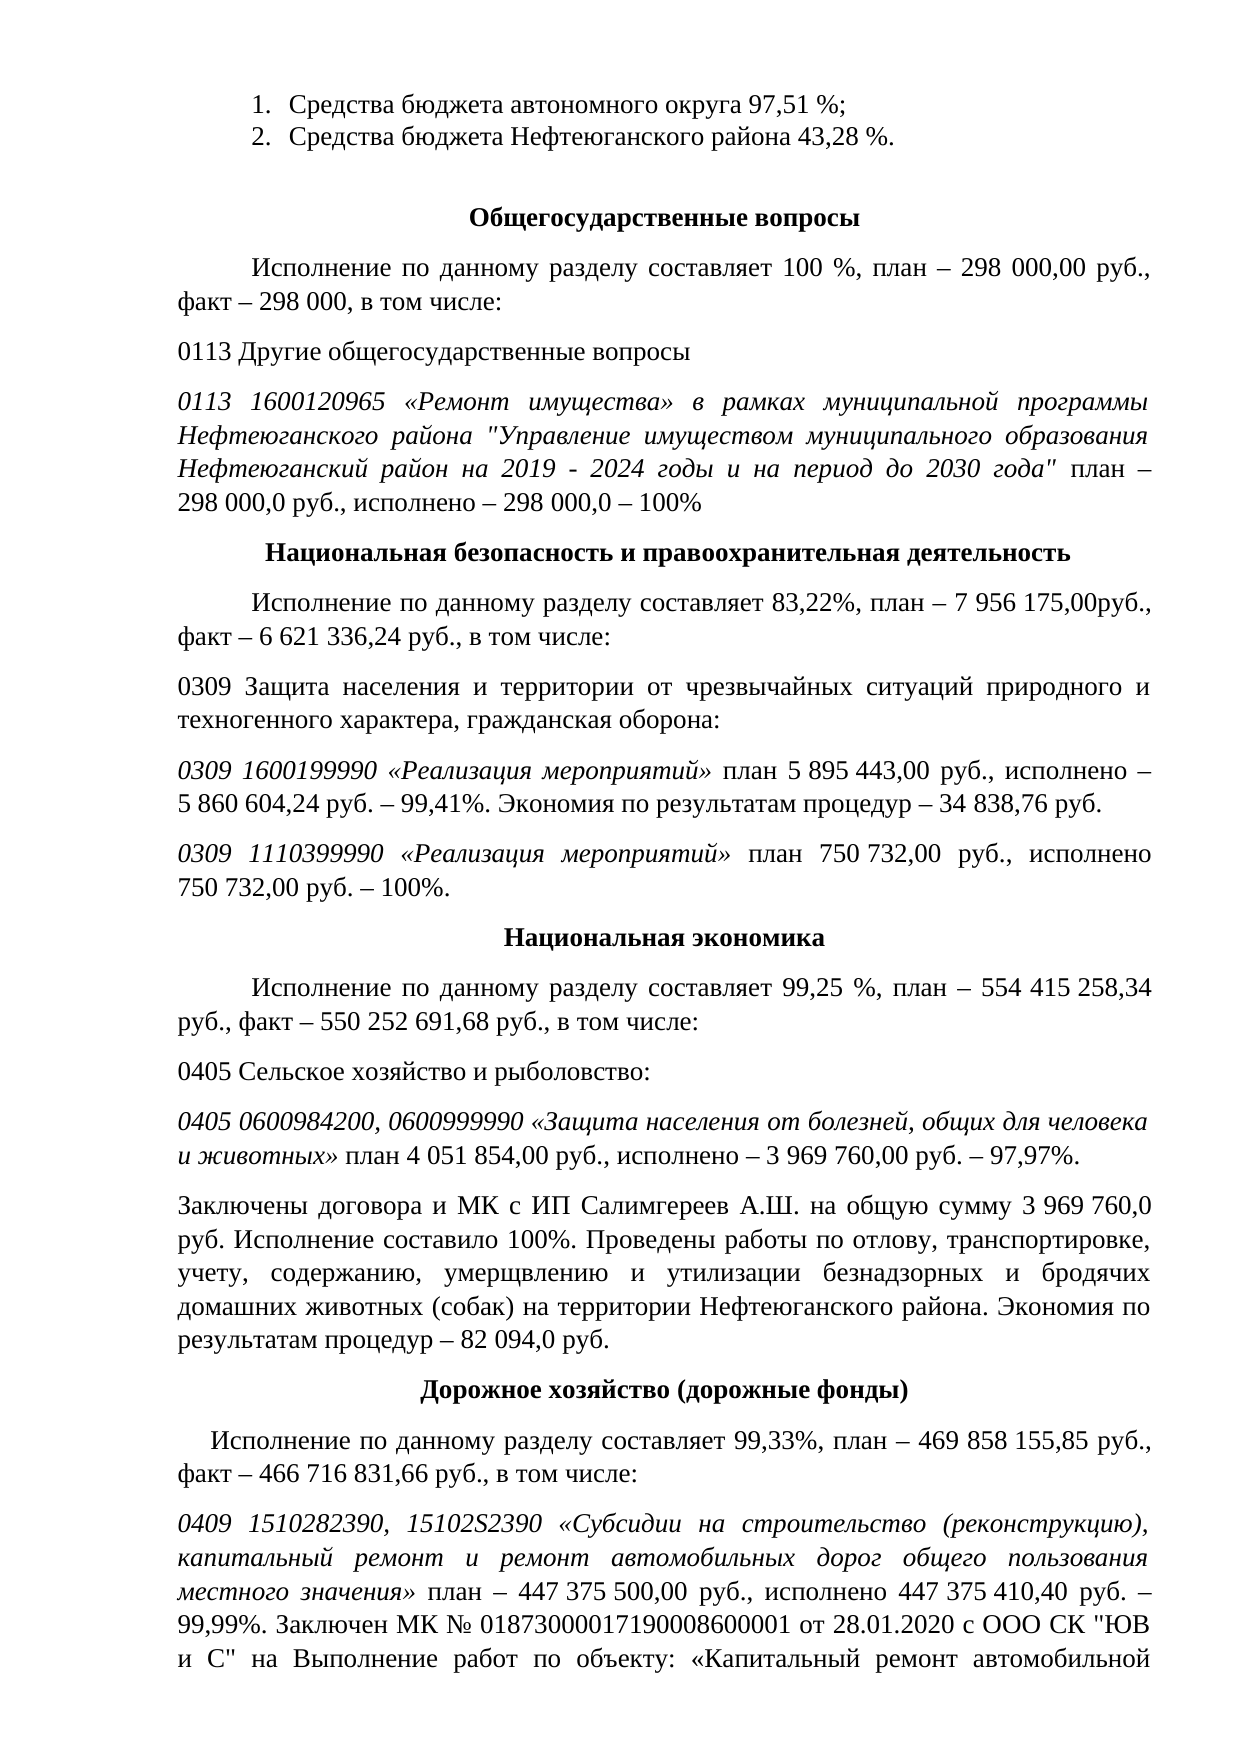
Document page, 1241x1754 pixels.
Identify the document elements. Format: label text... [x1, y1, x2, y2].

list Средства бюджета автономного округа 97,51 %; [251, 89, 1151, 120]
text Национальная безопасность и правоохранительная деятельность [177, 536, 1152, 567]
text 0405 0600984200, 0600999990 «Защита населения от болезней, общих для человека и животных» план 4 051 854,00 руб., исполнено – 3 969 760,00 руб. – 97,97%. [177, 1106, 1152, 1170]
text 0405 Сельское хозяйство и рыболовство: [177, 1055, 1152, 1086]
text Исполнение по данному разделу составляет 99,25 %, план – 554 415 258,34 руб., факт – 550 252 691,68 руб., в том числе: [177, 972, 1152, 1036]
text 0309 Защита населения и территории от чрезвычайных ситуаций природного и техногенного характера, гражданская оборона: [177, 670, 1152, 735]
text Национальная экономика [177, 921, 1152, 952]
text Общегосударственные вопросы [177, 201, 1152, 232]
text 0113 Другие общегосударственные вопросы [177, 335, 1152, 366]
list Средства бюджета Нефтеюганского района 43,28 %. [251, 120, 1151, 151]
text 0309 1110399990 «Реализация мероприятий» план 750 732,00 руб., исполнено 750 732,00 руб. – 100%. [177, 838, 1152, 902]
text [177, 1508, 1152, 1673]
text Дорожное хозяйство (дорожные фонды) [177, 1374, 1152, 1405]
text Исполнение по данному разделу составляет 99,33%, план – 469 858 155,85 руб., факт – 466 716 831,66 руб., в том числе: [177, 1424, 1152, 1488]
text Заключены договора и МК с ИП Салимгереев А.Ш. на общую сумму 3 969 760,0 руб. Исполнение составило 100%. Проведены работы по отлову, транспортировке, учету, содержанию, умерщвлению и утилизации безнадзорных и бродячих домашних животных (собак) на территории Нефтеюганского района. Экономия по результатам процедур – 82 094,0 руб. [177, 1189, 1152, 1354]
text Исполнение по данному разделу составляет 83,22%, план – 7 956 175,00руб., факт – 6 621 336,24 руб., в том числе: [177, 586, 1152, 651]
text Исполнение по данному разделу составляет 100 %, план – 298 000,00 руб., факт – 298 000, в том числе: [177, 251, 1152, 316]
text 0113 1600120965 «Ремонт имущества» в рамках муниципальной программы Нефтеюганского района "Управление имуществом муниципального образования Нефтеюганский район на 2019 - 2024 годы и на период до 2030 года" план – 298 000,0 руб., исполнено – 298 000,0 – 100% [177, 385, 1152, 517]
text 0309 1600199990 «Реализация мероприятий» план 5 895 443,00 руб., исполнено – 5 860 604,24 руб. – 99,41%. Экономия по результатам процедур – 34 838,76 руб. [177, 754, 1152, 818]
